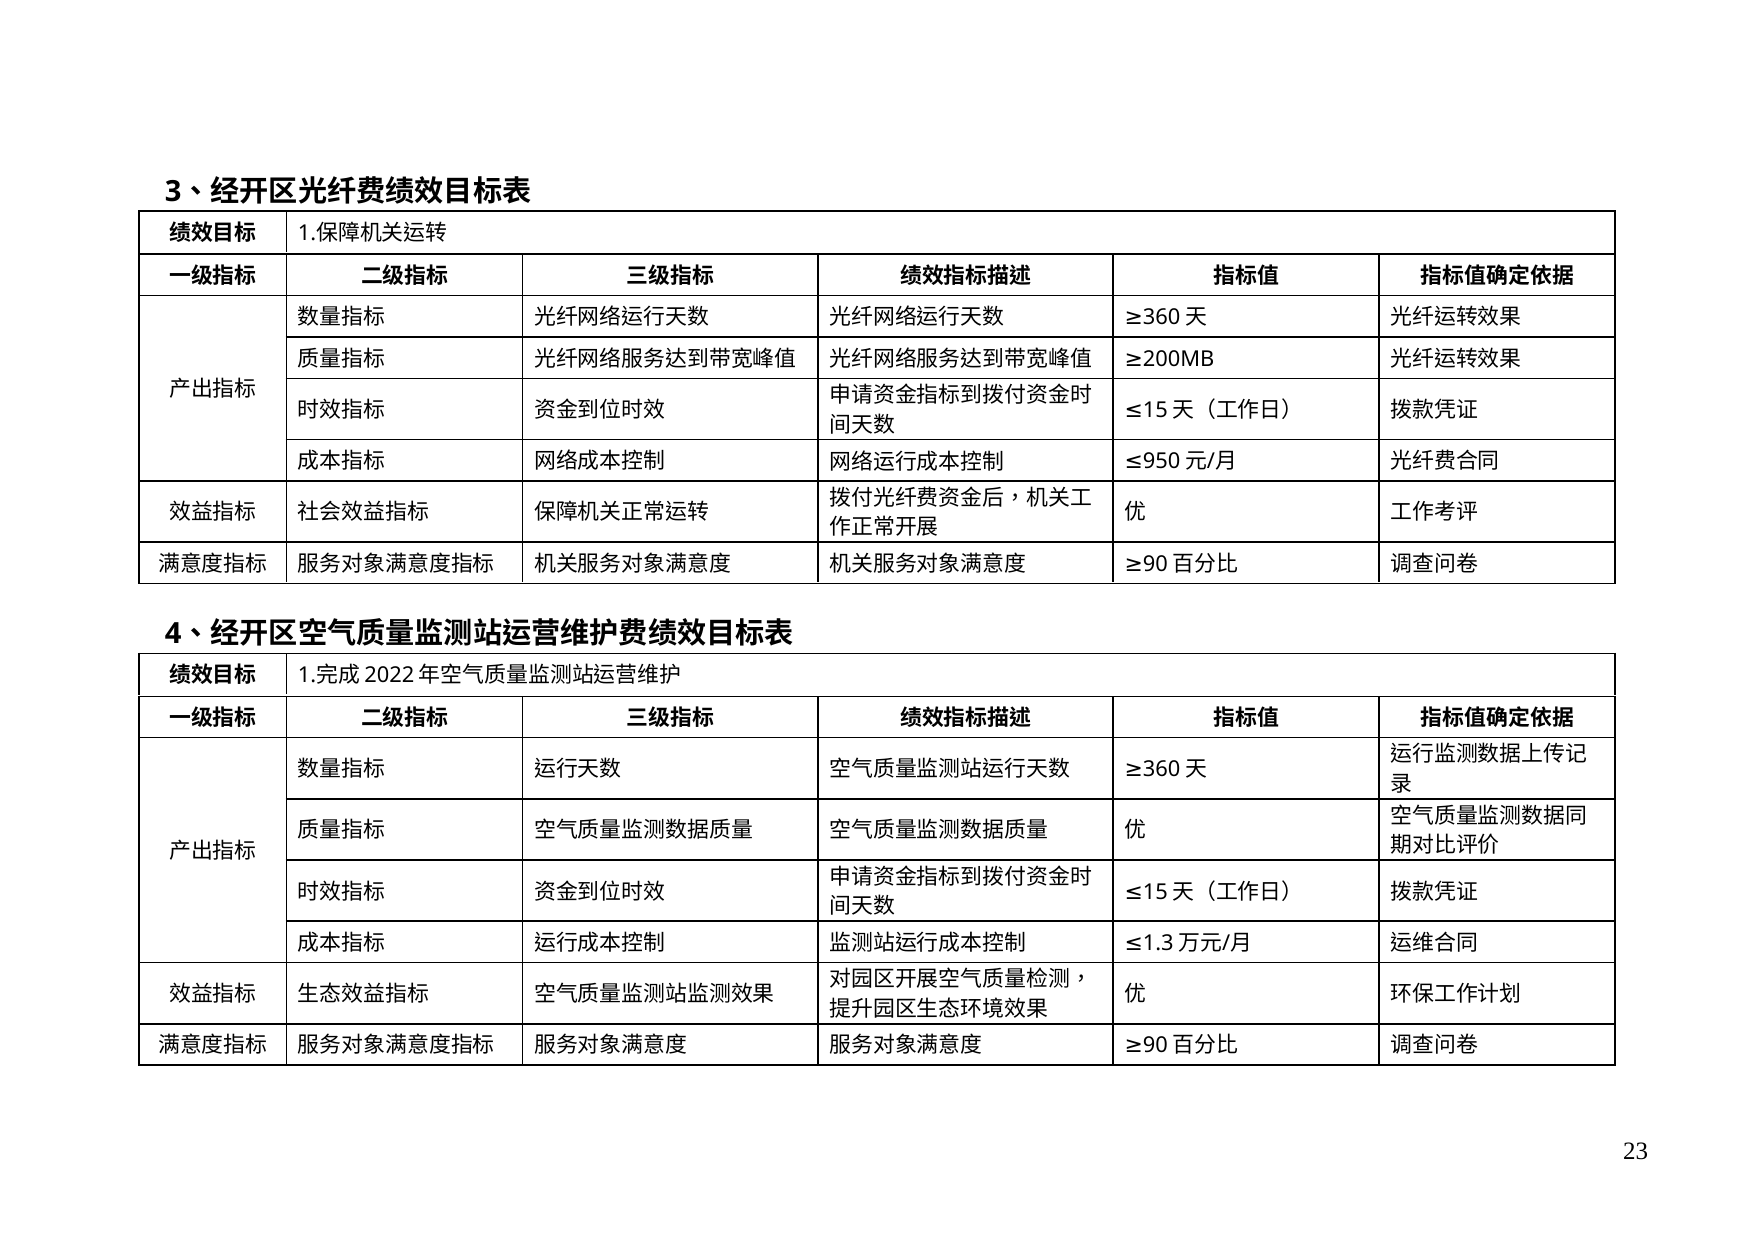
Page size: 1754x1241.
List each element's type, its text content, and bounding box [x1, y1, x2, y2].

table_cell 运行成本控制 [523, 922, 817, 962]
table_cell 网络成本控制 [523, 440, 817, 480]
table_cell 质量指标 [287, 800, 522, 859]
table_header 指标值确定依据 [1380, 255, 1614, 295]
table_cell 优 [1114, 963, 1378, 1023]
table_cell ≤1.3万元/月 [1114, 922, 1378, 962]
table_cell 光纤运转效果 [1380, 296, 1614, 336]
table_cell 运维合同 [1380, 922, 1614, 962]
table_cell 优 [1114, 482, 1378, 541]
table_cell ≤15天（工作日） [1114, 861, 1378, 920]
table_cell 光纤费合同 [1380, 440, 1614, 480]
table_cell ≥90百分比 [1114, 543, 1378, 582]
table_cell 拨款凭证 [1380, 379, 1614, 438]
table_header 指标值 [1114, 255, 1378, 295]
table_cell 数量指标 [287, 296, 522, 336]
table_cell 资金到位时效 [523, 861, 817, 920]
table_cell 环保工作计划 [1380, 963, 1614, 1023]
table_cell 监测站运行成本控制 [819, 922, 1112, 962]
table_cell 调查问卷 [1380, 543, 1614, 582]
table_cell ≤950元/月 [1114, 440, 1378, 480]
table_cell ≥360天 [1114, 296, 1378, 336]
table_cell 成本指标 [287, 922, 522, 962]
table_cell 产出指标 [140, 738, 286, 962]
table_cell 服务对象满意度 [819, 1025, 1112, 1064]
table_cell 空气质量监测数据同期对比评价 [1380, 800, 1614, 859]
table_cell 服务对象满意度指标 [287, 543, 522, 582]
table_cell 生态效益指标 [287, 963, 522, 1023]
table_cell 机关服务对象满意度 [523, 543, 817, 582]
table_cell ≥200MB [1114, 338, 1378, 377]
table_cell 服务对象满意度指标 [287, 1025, 522, 1064]
table_cell 对园区开展空气质量检测，提升园区生态环境效果 [819, 963, 1112, 1023]
table_cell 产出指标 [140, 296, 286, 480]
table_cell 工作考评 [1380, 482, 1614, 541]
text 4、经开区空气质量监测站运营维护费绩效目标表 [106, 613, 1648, 652]
table_header 1.保障机关运转 [287, 212, 1614, 252]
table_cell 时效指标 [287, 379, 522, 438]
table_cell 空气质量监测数据质量 [819, 800, 1112, 859]
table_cell 质量指标 [287, 338, 522, 377]
table_cell ≥90百分比 [1114, 1025, 1378, 1064]
table_cell 空气质量监测站监测效果 [523, 963, 817, 1023]
table_header 绩效指标描述 [819, 255, 1112, 295]
table_cell 光纤网络服务达到带宽峰值 [819, 338, 1112, 377]
table_cell 效益指标 [140, 963, 286, 1023]
table_cell 拨款凭证 [1380, 861, 1614, 920]
table_header 绩效指标描述 [819, 697, 1112, 737]
table_header 一级指标 [140, 697, 286, 737]
table_header 绩效目标 [140, 212, 286, 252]
table_cell 空气质量监测站运行天数 [819, 738, 1112, 798]
table_header 1.完成2022年空气质量监测站运营维护 [287, 654, 1614, 694]
table_cell 光纤网络运行天数 [523, 296, 817, 336]
table_cell 光纤网络服务达到带宽峰值 [523, 338, 817, 377]
table_cell 优 [1114, 800, 1378, 859]
table_cell 拨付光纤费资金后，机关工作正常开展 [819, 482, 1112, 541]
table_cell 机关服务对象满意度 [819, 543, 1112, 582]
table_header 一级指标 [140, 255, 286, 295]
table_cell 空气质量监测数据质量 [523, 800, 817, 859]
table_cell 成本指标 [287, 440, 522, 480]
table_cell 满意度指标 [140, 543, 286, 582]
table_cell 效益指标 [140, 482, 286, 541]
table_cell 光纤网络运行天数 [819, 296, 1112, 336]
table_cell ≤15天（工作日） [1114, 379, 1378, 438]
table_cell 网络运行成本控制 [819, 440, 1112, 480]
table_cell 申请资金指标到拨付资金时间天数 [819, 861, 1112, 920]
table_cell 数量指标 [287, 738, 522, 798]
table_cell 运行监测数据上传记录 [1380, 738, 1614, 798]
table_header 三级指标 [523, 255, 817, 295]
table_cell 服务对象满意度 [523, 1025, 817, 1064]
table_cell 光纤运转效果 [1380, 338, 1614, 377]
table_cell 满意度指标 [140, 1025, 286, 1064]
table_cell 资金到位时效 [523, 379, 817, 438]
table_cell ≥360天 [1114, 738, 1378, 798]
table_cell 社会效益指标 [287, 482, 522, 541]
table_header 指标值 [1114, 697, 1378, 737]
text 3、经开区光纤费绩效目标表 [106, 171, 1648, 210]
table_header 指标值确定依据 [1380, 697, 1614, 737]
table_cell 运行天数 [523, 738, 817, 798]
table_header 二级指标 [287, 255, 522, 295]
table_cell 调查问卷 [1380, 1025, 1614, 1064]
table_header 三级指标 [523, 697, 817, 737]
table_cell 时效指标 [287, 861, 522, 920]
table_cell 申请资金指标到拨付资金时间天数 [819, 379, 1112, 438]
table_cell 保障机关正常运转 [523, 482, 817, 541]
table_header 绩效目标 [140, 654, 286, 694]
table_header 二级指标 [287, 697, 522, 737]
